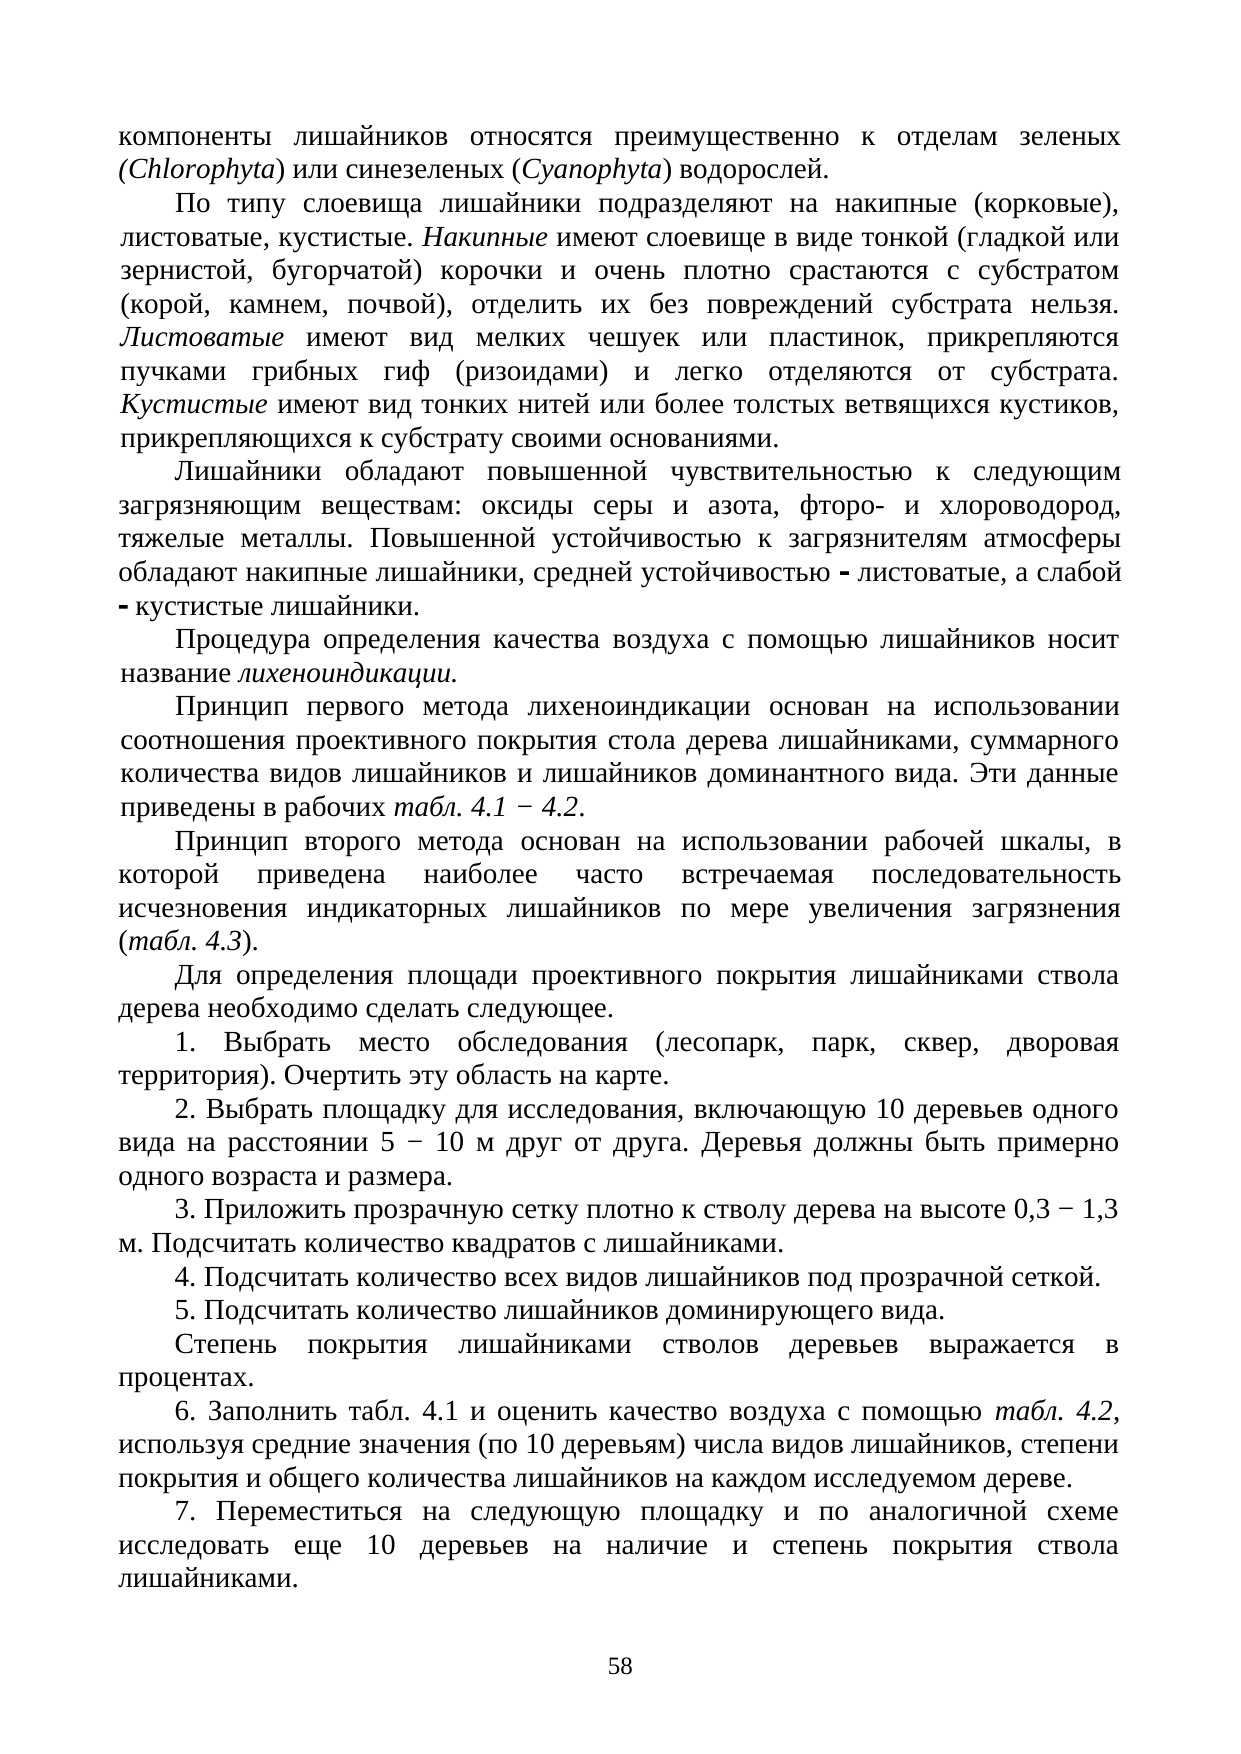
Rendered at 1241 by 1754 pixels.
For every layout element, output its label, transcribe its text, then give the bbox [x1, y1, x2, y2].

text Лишайники обладают повышенной чувствительностью к следующим загрязняющим веществам: оксиды серы и азота, фторо- и хлороводород, тяжелые металлы. Повышенной устойчивостью к загрязнителям атмосферы обладают накипные лишайники, средней устойчивостью листоватые, а слабой кустистые лишайники. [118, 453, 1122, 621]
text 6. Заполнить табл. 4.1 и оценить качество воздуха с помощью табл. 4.2, используя средние значения (по 10 деревьям) числа видов лишайников, степени покрытия и общего количества лишайников на каждом исследуемом дереве. [118, 1393, 1120, 1493]
text 1. Выбрать место обследования (лесопарк, парк, сквер, дворовая территория). Очертить эту область на карте. [118, 1024, 1120, 1091]
text По типу слоевища лишайники подразделяют на накипные (корковые), листоватые, кустистые. Накипные имеют слоевище в виде тонкой (гладкой или зернистой, бугорчатой) корочки и очень плотно срастаются с субстратом (корой, камнем, почвой), отделить их без повреждений субстрата нельзя. Листоватые имеют вид мелких чешуек или пластинок, прикрепляются пучками грибных гиф (ризоидами) и легко отделяются от субстрата. Кустистые имеют вид тонких нитей или более толстых ветвящихся кустиков, прикрепляющихся к субстрату своими основаниями. [120, 185, 1120, 453]
text 3. Приложить прозрачную сетку плотно к стволу дерева на высоте 0,3 − . Подсчитать количество квадратов с лишайниками. [118, 1192, 1120, 1259]
text Для определения площади проективного покрытия лишайниками ствола дерева необходимо сделать следующее. [118, 957, 1120, 1024]
text 2. Выбрать площадку для исследования, включающую 10 деревьев одного вида на расстоянии 5 − друг от друга. Деревья должны быть примерно одного возраста и размера. [118, 1091, 1120, 1192]
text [118, 118, 1122, 185]
text Принцип первого метода лихеноиндикации основан на использовании соотношения проективного покрытия стола дерева лишайниками, суммарного количества видов лишайников и лишайников доминантного вида. Эти данные приведены в рабочих табл. 4.1 − 4.2. [120, 688, 1120, 823]
text 5. Подсчитать количество лишайников доминирующего вида. [118, 1292, 1120, 1326]
text Принцип второго метода основан на использовании рабочей шкалы, в которой приведена наиболее часто встречаемая последовательность исчезновения индикаторных лишайников по мере увеличения загрязнения (табл. 4.3). [118, 823, 1122, 957]
text 7. Переместиться на следующую площадку и по аналогичной схеме исследовать еще 10 деревьев на наличие и степень покрытия ствола лишайниками. [118, 1493, 1120, 1594]
text Процедура определения качества воздуха с помощью лишайников носит название лихеноиндикации. [120, 621, 1120, 688]
text Степень покрытия лишайниками стволов деревьев выражается в процентах. [118, 1326, 1120, 1393]
text 4. Подсчитать количество всех видов лишайников под прозрачной сеткой. [118, 1259, 1120, 1292]
